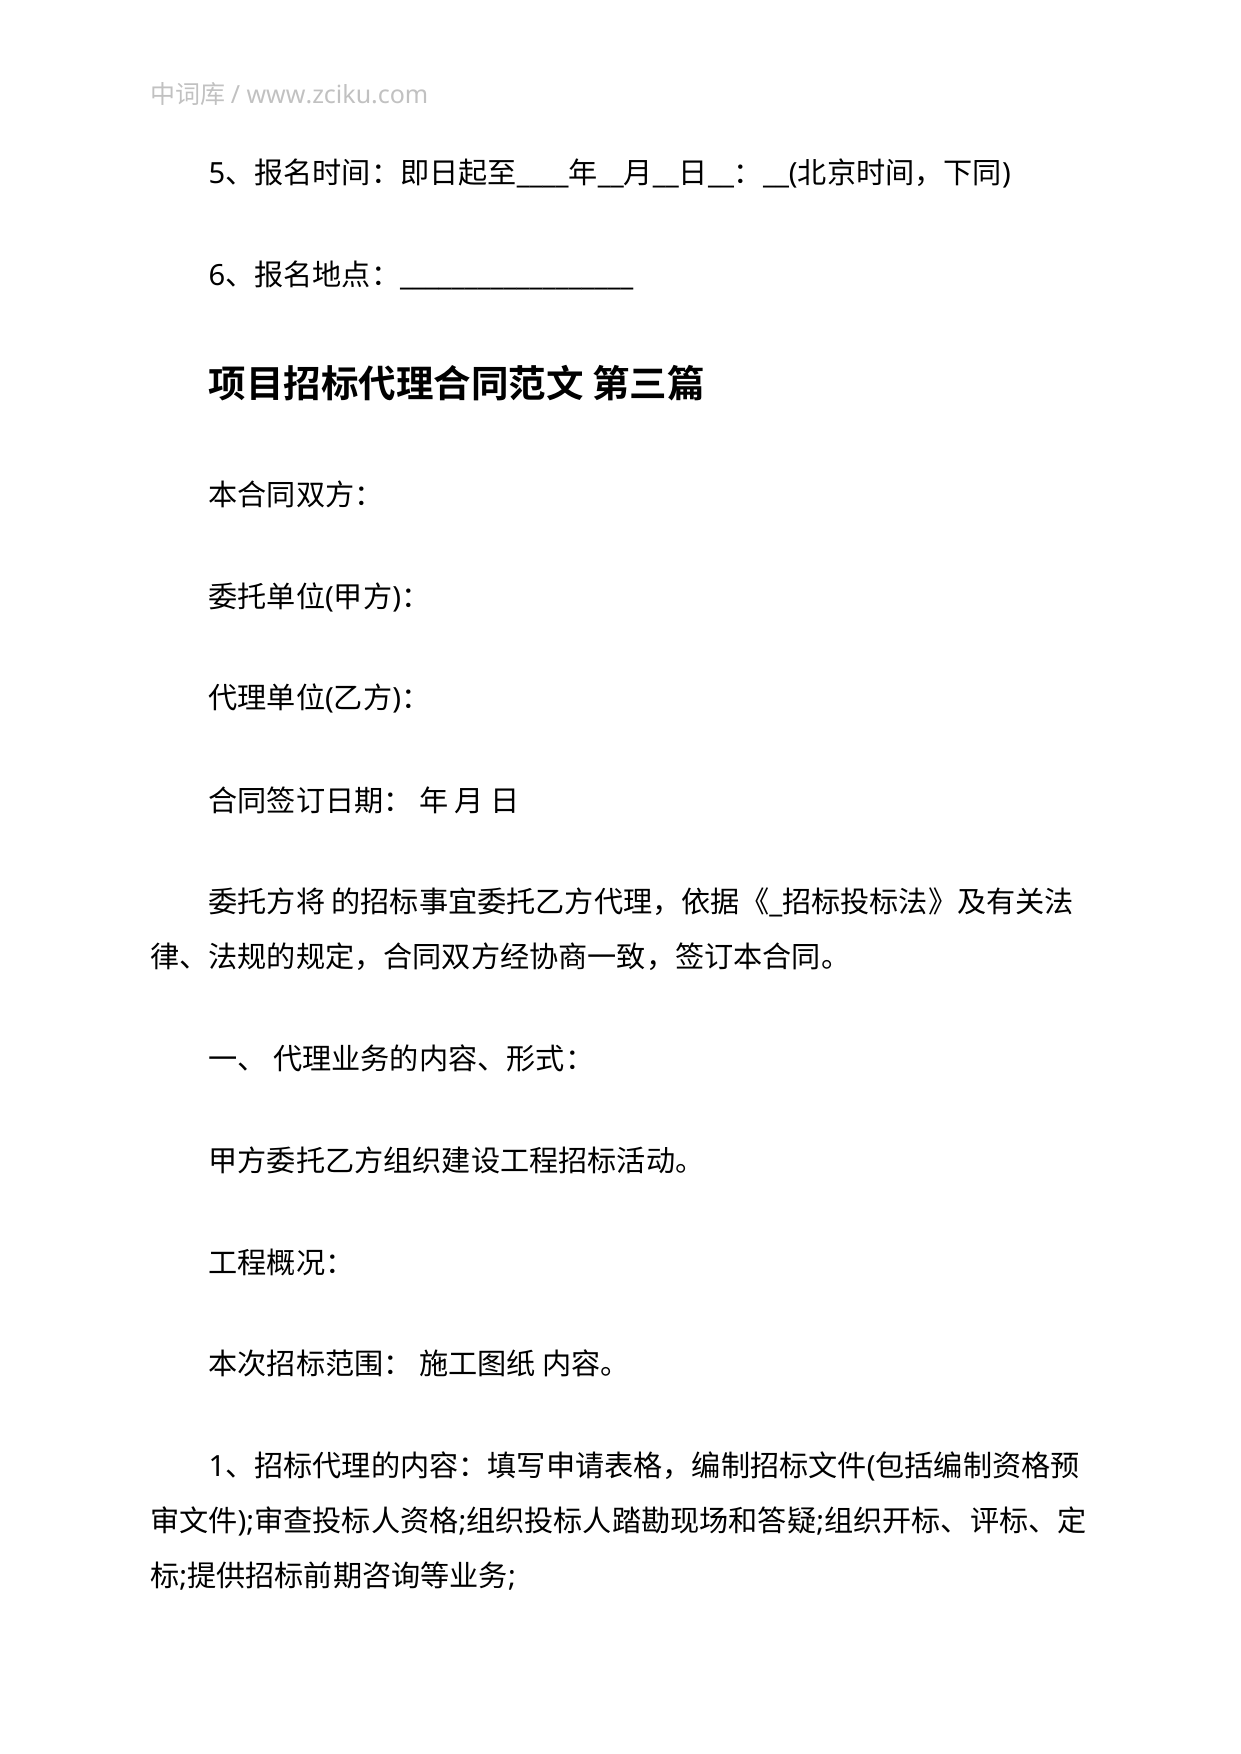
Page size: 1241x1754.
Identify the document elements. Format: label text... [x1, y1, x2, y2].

text 本次招标范围： 施工图纸 内容。 [150, 1341, 1090, 1383]
text 5、报名时间：即日起至____年__月__日__：__(北京时间，下同) [150, 150, 1090, 192]
text 代理单位(乙方)： [150, 675, 1090, 717]
text 委托方将 的招标事宜委托乙方代理，依据《_招标投标法》及有关法律、法规的规定，合同双方经协商一致，签订本合同。 [150, 879, 1090, 976]
text 工程概况： [150, 1239, 1090, 1281]
text 一、 代理业务的内容、形式： [150, 1036, 1090, 1078]
text 项目招标代理合同范文 第三篇 [150, 354, 1090, 408]
text 6、报名地点：__________________ [150, 252, 1090, 294]
text 甲方委托乙方组织建设工程招标活动。 [150, 1137, 1090, 1180]
text 本合同双方： [150, 471, 1090, 514]
text 1、招标代理的内容：填写申请表格，编制招标文件(包括编制资格预审文件);审查投标人资格;组织投标人踏勘现场和答疑;组织开标、评标、定标;提供招标前期咨询等业务; [150, 1443, 1090, 1595]
text 合同签订日期： 年 月 日 [150, 777, 1090, 819]
text 委托单位(甲方)： [150, 573, 1090, 616]
